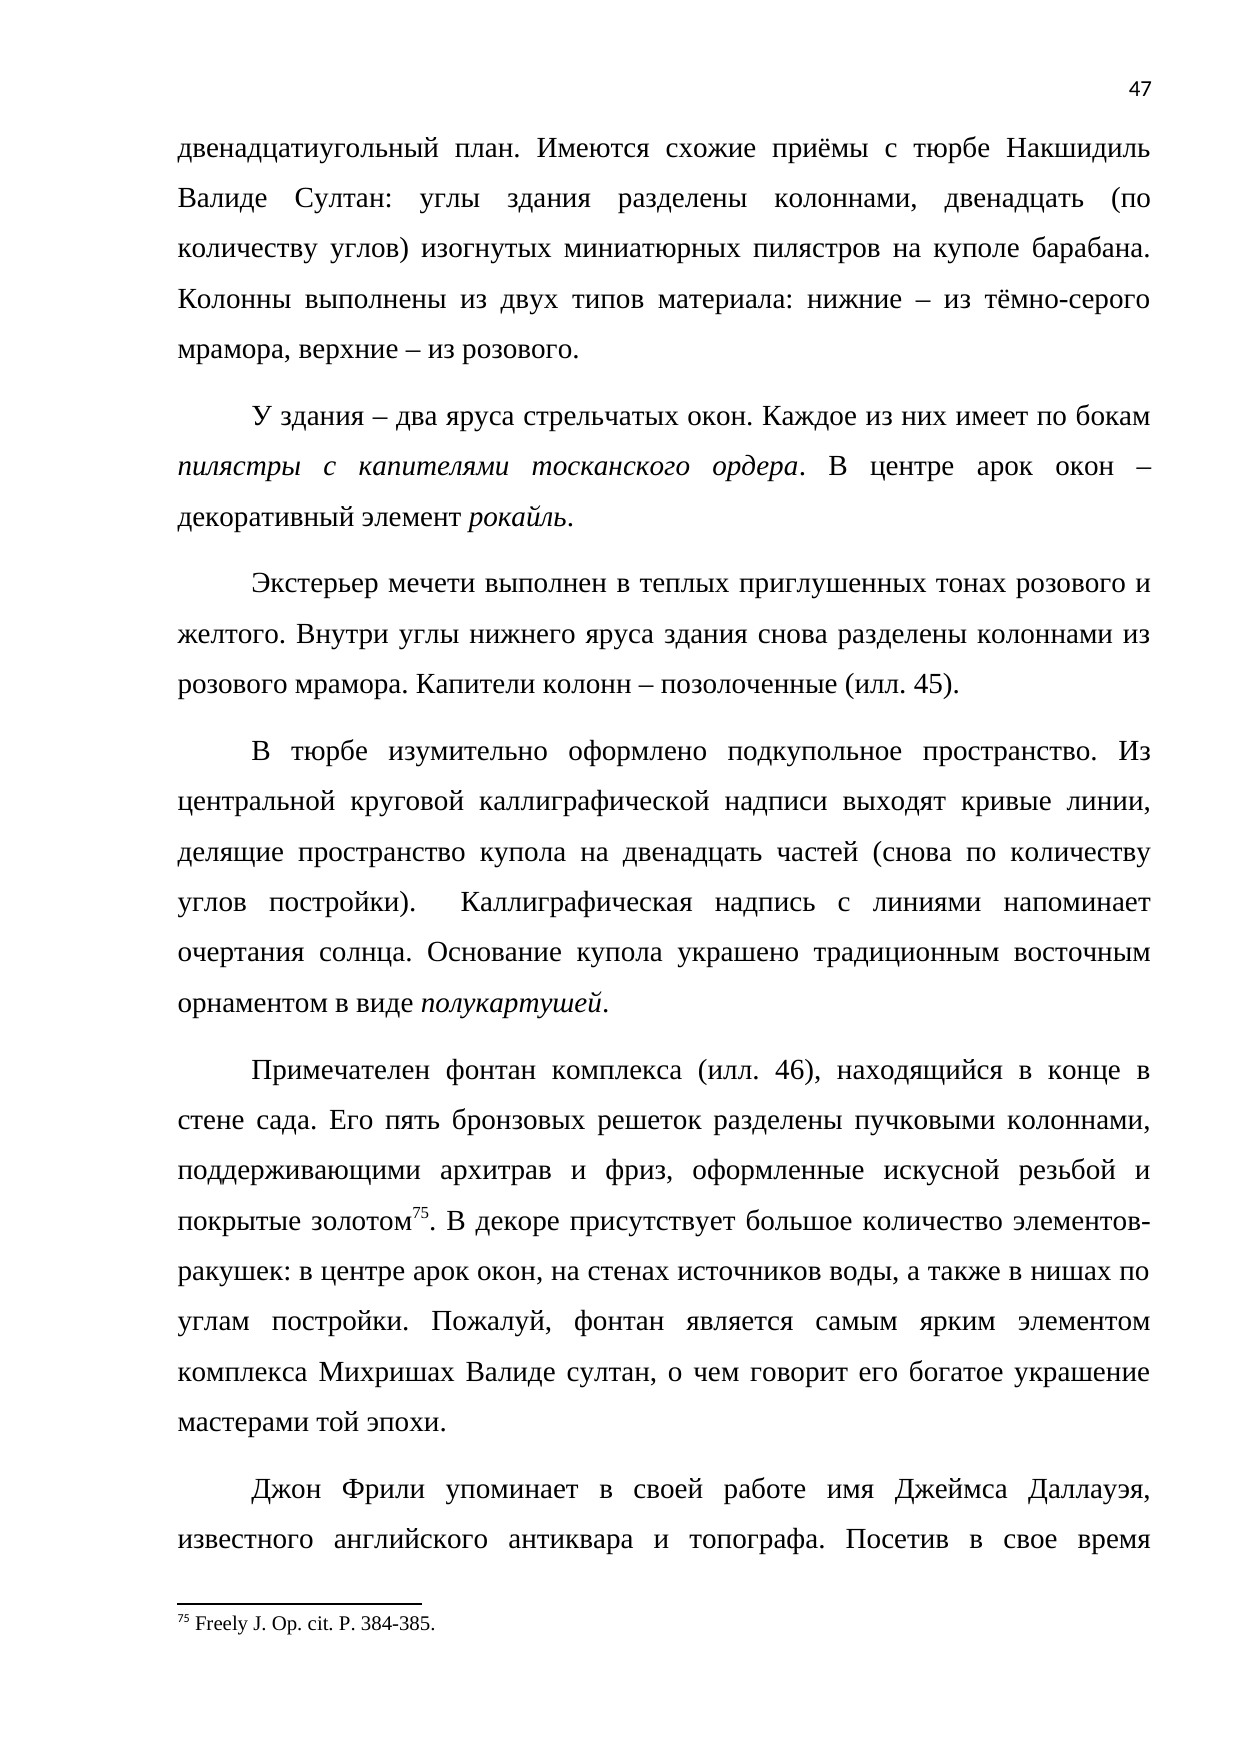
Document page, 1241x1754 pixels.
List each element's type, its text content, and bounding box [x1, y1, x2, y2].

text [177, 1471, 1152, 1555]
text Экстерьер мечети выполнен в теплых приглушенных тонах розового и желтого. Внутри углы нижнего яруса здания снова разделены колоннами из розового мрамора. Капители колонн – позолоченные (илл. 45). [177, 566, 1152, 700]
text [177, 130, 1152, 364]
text У здания – два яруса стрельчатых окон. Каждое из них имеет по бокам пилястры с капителями тосканского ордера. В центре арок окон – декоративный элемент рокайль. [177, 398, 1152, 532]
text Примечателен фонтан комплекса (илл. 46), находящийся в конце в стене сада. Его пять бронзовых решеток разделены пучковыми колоннами, поддерживающими архитрав и фриз, оформленные искусной резьбой и покрытые золотом. В декоре присутствует большое количество элементов-ракушек: в центре арок окон, на стенах источников воды, а также в нишах по углам постройки. Пожалуй, фонтан является самым ярким элементом комплекса Михришах Валиде султан, о чем говорит его богатое украшение мастерами той эпохи. [177, 1052, 1152, 1437]
text В тюрбе изумительно оформлено подкупольное пространство. Из центральной круговой каллиграфической надписи выходят кривые линии, делящие пространство купола на двенадцать частей (снова по количеству углов постройки). Каллиграфическая надпись с линиями напоминает очертания солнца. Основание купола украшено традиционным восточным орнаментом в виде полукартушей. [177, 733, 1152, 1018]
